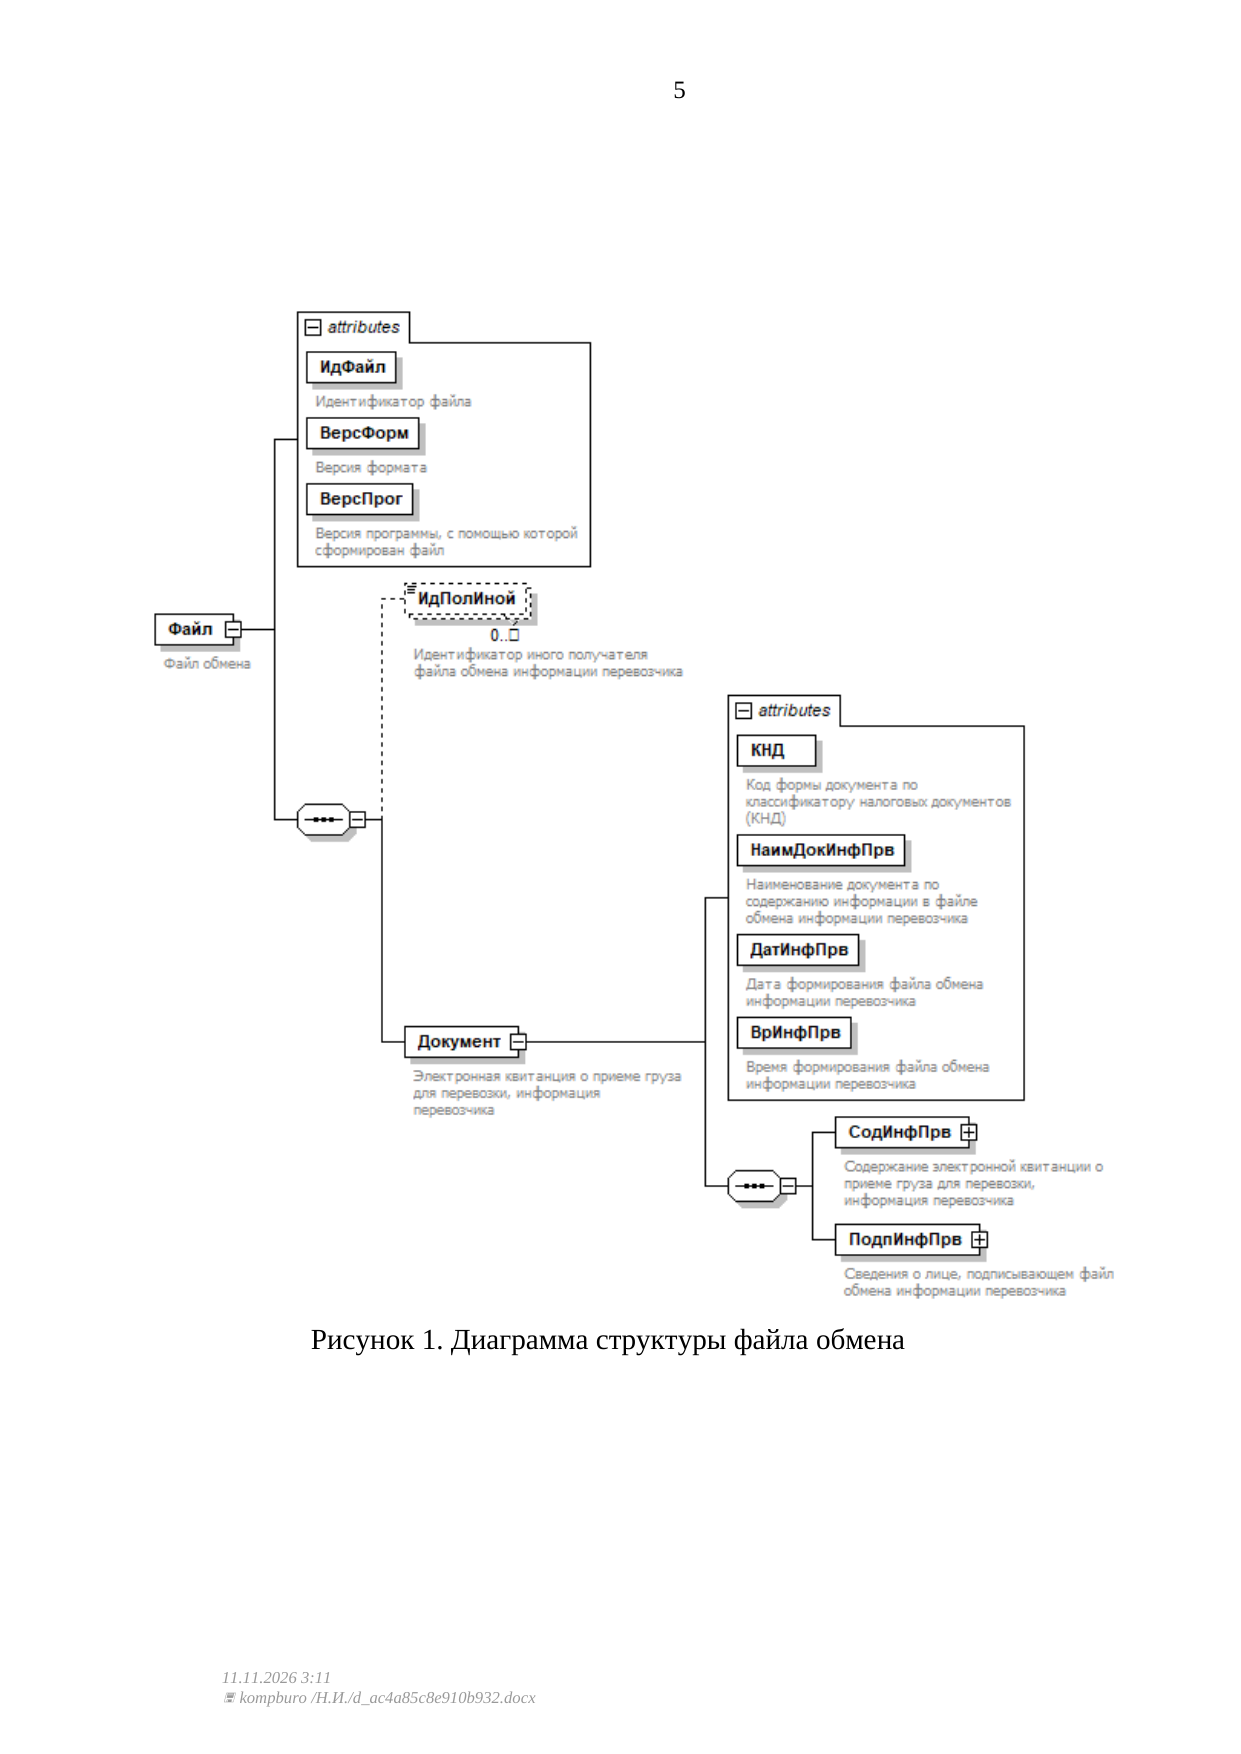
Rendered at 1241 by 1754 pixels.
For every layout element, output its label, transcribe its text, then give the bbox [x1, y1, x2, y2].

text Рисунок 1. Диаграмма структуры файла обмена [148, 1323, 1137, 1356]
picture [147, 305, 1137, 1323]
